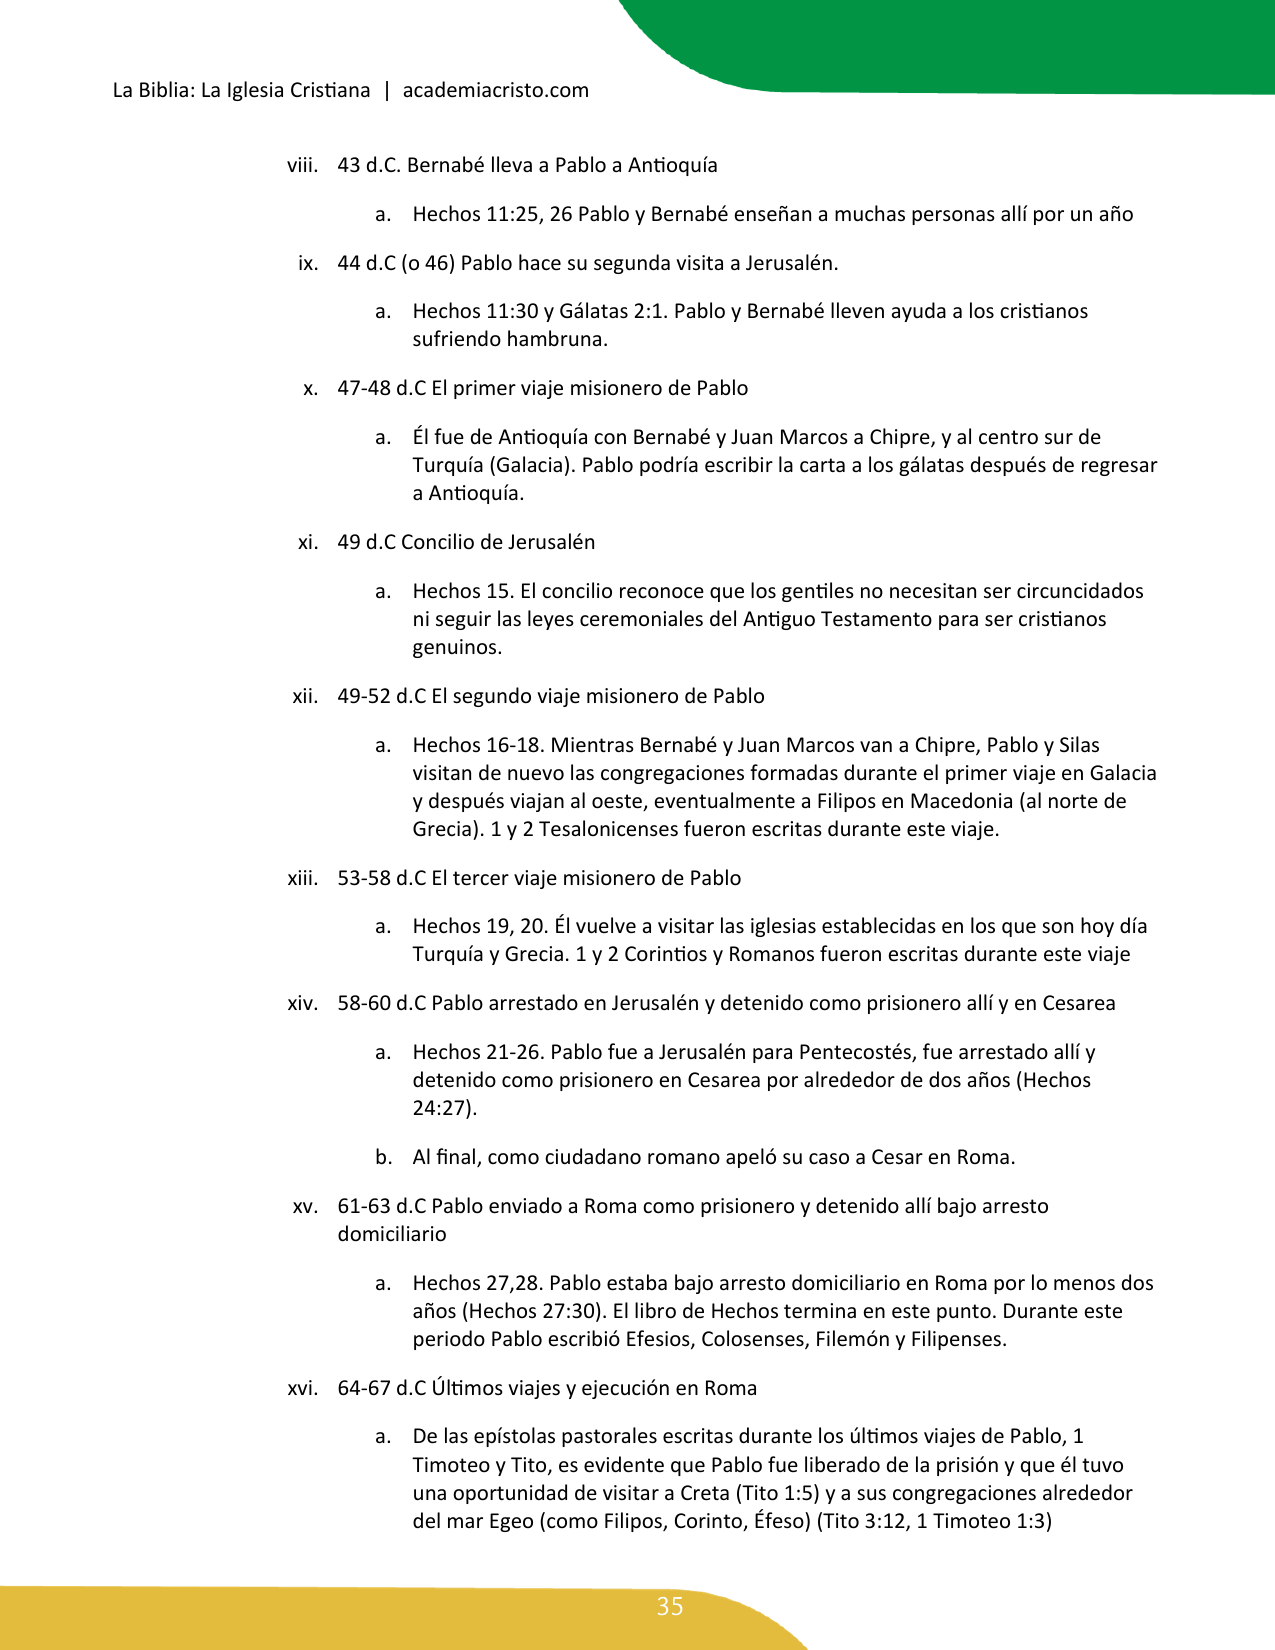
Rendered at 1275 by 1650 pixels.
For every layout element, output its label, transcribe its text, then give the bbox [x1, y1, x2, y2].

list Hechos 11:25, 26 Pablo y Bernabé enseñan a muchas personas allí por un año [375, 199, 1162, 227]
list 53-58 d.C El tercer viaje misionero de Pablo [319, 863, 1162, 891]
list Hechos 27,28. Pablo estaba bajo arresto domiciliario en Roma por lo menos dos años (Hechos 27:30). El libro de Hechos termina en este punto. Durante este periodo Pablo escribió Efesios, Colosenses, Filemón y Filipenses. [375, 1268, 1162, 1352]
list 61-63 d.C Pablo enviado a Roma como prisionero y detenido allí bajo arresto domiciliario [319, 1191, 1162, 1247]
picture [0, 0, 1275, 1650]
list Él fue de Antioquía con Bernabé y Juan Marcos a Chipre, y al centro sur de Turquía (Galacia). Pablo podría escribir la carta a los gálatas después de regresar a Antioquía. [375, 422, 1162, 506]
list 49 d.C Concilio de Jerusalén [319, 527, 1162, 555]
list Hechos 19, 20. Él vuelve a visitar las iglesias establecidas en los que son hoy día Turquía y Grecia. 1 y 2 Corintios y Romanos fueron escritas durante este viaje [375, 912, 1162, 968]
list Hechos 15. El concilio reconoce que los gentiles no necesitan ser circuncidados ni seguir las leyes ceremoniales del Antiguo Testamento para ser cristianos genuinos. [375, 576, 1162, 660]
list Hechos 16-18. Mientras Bernabé y Juan Marcos van a Chipre, Pablo y Silas visitan de nuevo las congregaciones formadas durante el primer viaje en Galacia y después viajan al oeste, eventualmente a Filipos en Macedonia (al norte de Grecia). 1 y 2 Tesalonicenses fueron escritas durante este viaje. [375, 730, 1162, 842]
list 58-60 d.C Pablo arrestado en Jerusalén y detenido como prisionero allí y en Cesarea [319, 988, 1162, 1016]
list Hechos 11:30 y Gálatas 2:1. Pablo y Bernabé lleven ayuda a los cristianos sufriendo hambruna. [375, 297, 1162, 353]
list 64-67 d.C Últimos viajes y ejecución en Roma [319, 1373, 1162, 1401]
list Hechos 21-26. Pablo fue a Jerusalén para Pentecostés, fue arrestado allí y detenido como prisionero en Cesarea por alrededor de dos años (Hechos 24:27). [375, 1037, 1162, 1121]
list 44 d.C (o 46) Pablo hace su segunda visita a Jerusalén. [319, 248, 1162, 276]
list De las epístolas pastorales escritas durante los últimos viajes de Pablo, 1 Timoteo y Tito, es evidente que Pablo fue liberado de la prisión y que él tuvo una oportunidad de visitar a Creta (Tito 1:5) y a sus congregaciones alrededor del mar Egeo (como Filipos, Corinto, Éfeso) (Tito 3:12, 1 Timoteo 1:3) [375, 1422, 1162, 1534]
list 47-48 d.C El primer viaje misionero de Pablo [319, 373, 1162, 401]
list Al final, como ciudadano romano apeló su caso a Cesar en Roma. [375, 1142, 1162, 1170]
list 49-52 d.C El segundo viaje misionero de Pablo [319, 681, 1162, 709]
list 43 d.C. Bernabé lleva a Pablo a Antioquía [319, 150, 1162, 178]
